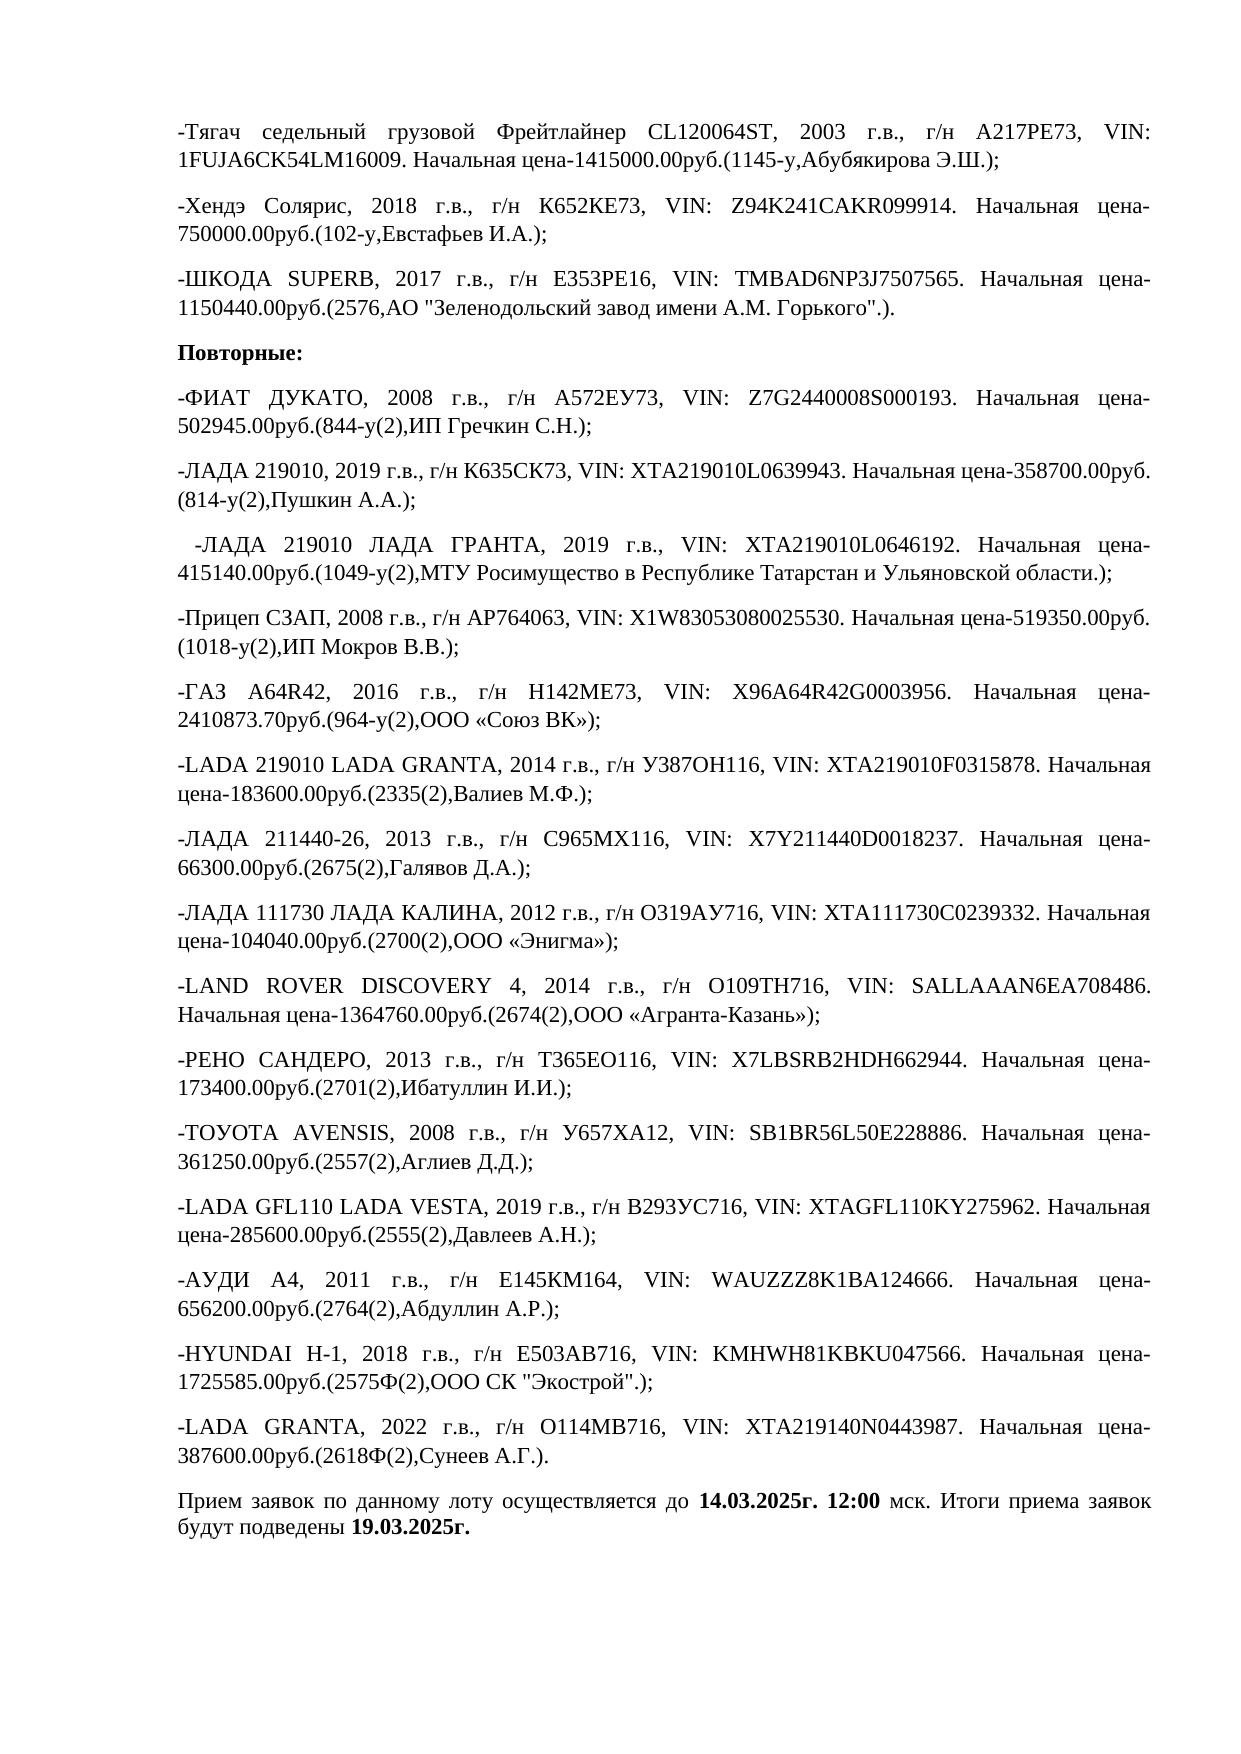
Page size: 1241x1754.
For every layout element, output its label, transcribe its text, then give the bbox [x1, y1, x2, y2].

text -ЛАДА 211440-26, 2013 г.в., г/н С965МХ116, VIN: X7Y211440D0018237. Начальная цена-66300.00руб.(2675(2),Галявов Д.А.); [177, 825, 1152, 880]
text -LADA GFL110 LADA VESTA, 2019 г.в., г/н В293УС716, VIN: XTAGFL110KY275962. Начальная цена-285600.00руб.(2555(2),Давлеев А.Н.); [177, 1193, 1152, 1248]
text Повторные: [177, 339, 1152, 365]
text -РЕНО САНДЕРО, 2013 г.в., г/н Т365ЕО116, VIN: X7LBSRB2HDH662944. Начальная цена-173400.00руб.(2701(2),Ибатуллин И.И.); [177, 1046, 1152, 1101]
text -HYUNDAI H-1, 2018 г.в., г/н Е503АВ716, VIN: KMHWH81KBKU047566. Начальная цена-1725585.00руб.(2575Ф(2),ООО СК "Экострой".); [177, 1340, 1152, 1395]
text -LAND ROVER DISCOVERY 4, 2014 г.в., г/н О109ТН716, VIN: SALLAAAN6EA708486. Начальная цена-1364760.00руб.(2674(2),ООО «Агранта-Казань»); [177, 972, 1152, 1027]
text -ШКОДА SUРЕRВ, 2017 г.в., г/н Е353РЕ16, VIN: TMBAD6NP3J7507565. Начальная цена-1150440.00руб.(2576,АО "Зеленодольский завод имени А.М. Горького".). [177, 265, 1152, 320]
text -ГАЗ A64R42, 2016 г.в., г/н Н142МЕ73, VIN: X96A64R42G0003956. Начальная цена-2410873.70руб.(964-у(2),ООО «Союз ВК»); [177, 678, 1152, 733]
text -LADA GRANTA, 2022 г.в., г/н О114МВ716, VIN: XTA219140N0443987. Начальная цена-387600.00руб.(2618Ф(2),Сунеев А.Г.). [177, 1413, 1152, 1468]
text -ЛАДА 219010, 2019 г.в., г/н К635СК73, VIN: XTA219010L0639943. Начальная цена-358700.00руб.(814-у(2),Пушкин А.А.); [177, 457, 1152, 512]
text -ЛАДА 111730 ЛАДА КАЛИНА, 2012 г.в., г/н О319АУ716, VIN: XTA111730C0239332. Начальная цена-104040.00руб.(2700(2),ООО «Энигма»); [177, 899, 1152, 953]
text -ЛАДА 219010 ЛАДА ГРАНТА, 2019 г.в., VIN: XTA219010L0646192. Начальная цена-415140.00руб.(1049-у(2),МТУ Росимущество в Республике Татарстан и Ульяновской области.); [177, 531, 1152, 586]
text -LADA 219010 LADA GRANTA, 2014 г.в., г/н У387ОН116, VIN: XTA219010F0315878. Начальная цена-183600.00руб.(2335(2),Валиев М.Ф.); [177, 752, 1152, 806]
text -Хендэ Солярис, 2018 г.в., г/н К652КЕ73, VIN: Z94K241CAKR099914. Начальная цена-750000.00руб.(102-у,Евстафьев И.А.); [177, 192, 1152, 246]
text -АУДИ А4, 2011 г.в., г/н Е145КМ164, VIN: WAUZZZ8K1BA124666. Начальная цена-656200.00руб.(2764(2),Абдуллин А.Р.); [177, 1266, 1152, 1321]
text -ТОУОТА АVЕNSIS, 2008 г.в., г/н У657ХА12, VIN: SB1BR56L50E228886. Начальная цена-361250.00руб.(2557(2),Аглиев Д.Д.); [177, 1119, 1152, 1174]
text -ФИАТ ДУКАТО, 2008 г.в., г/н А572ЕУ73, VIN: Z7G2440008S000193. Начальная цена-502945.00руб.(844-у(2),ИП Гречкин С.Н.); [177, 384, 1152, 439]
text -Тягач седельный грузовой Фрейтлайнер CL120064ST, 2003 г.в., г/н А217РЕ73, VIN: 1FUJA6CK54LM16009. Начальная цена-1415000.00руб.(1145-у,Абубякирова Э.Ш.); [177, 118, 1152, 173]
text Прием заявок по данному лоту осуществляется до 14.03.2025г. 12:00 мск. Итоги приема заявок будут подведены 19.03.2025г. [470, 1487, 1152, 1540]
text -Прицеп СЗАП, 2008 г.в., г/н АР764063, VIN: X1W83053080025530. Начальная цена-519350.00руб.(1018-у(2),ИП Мокров В.В.); [177, 604, 1152, 659]
